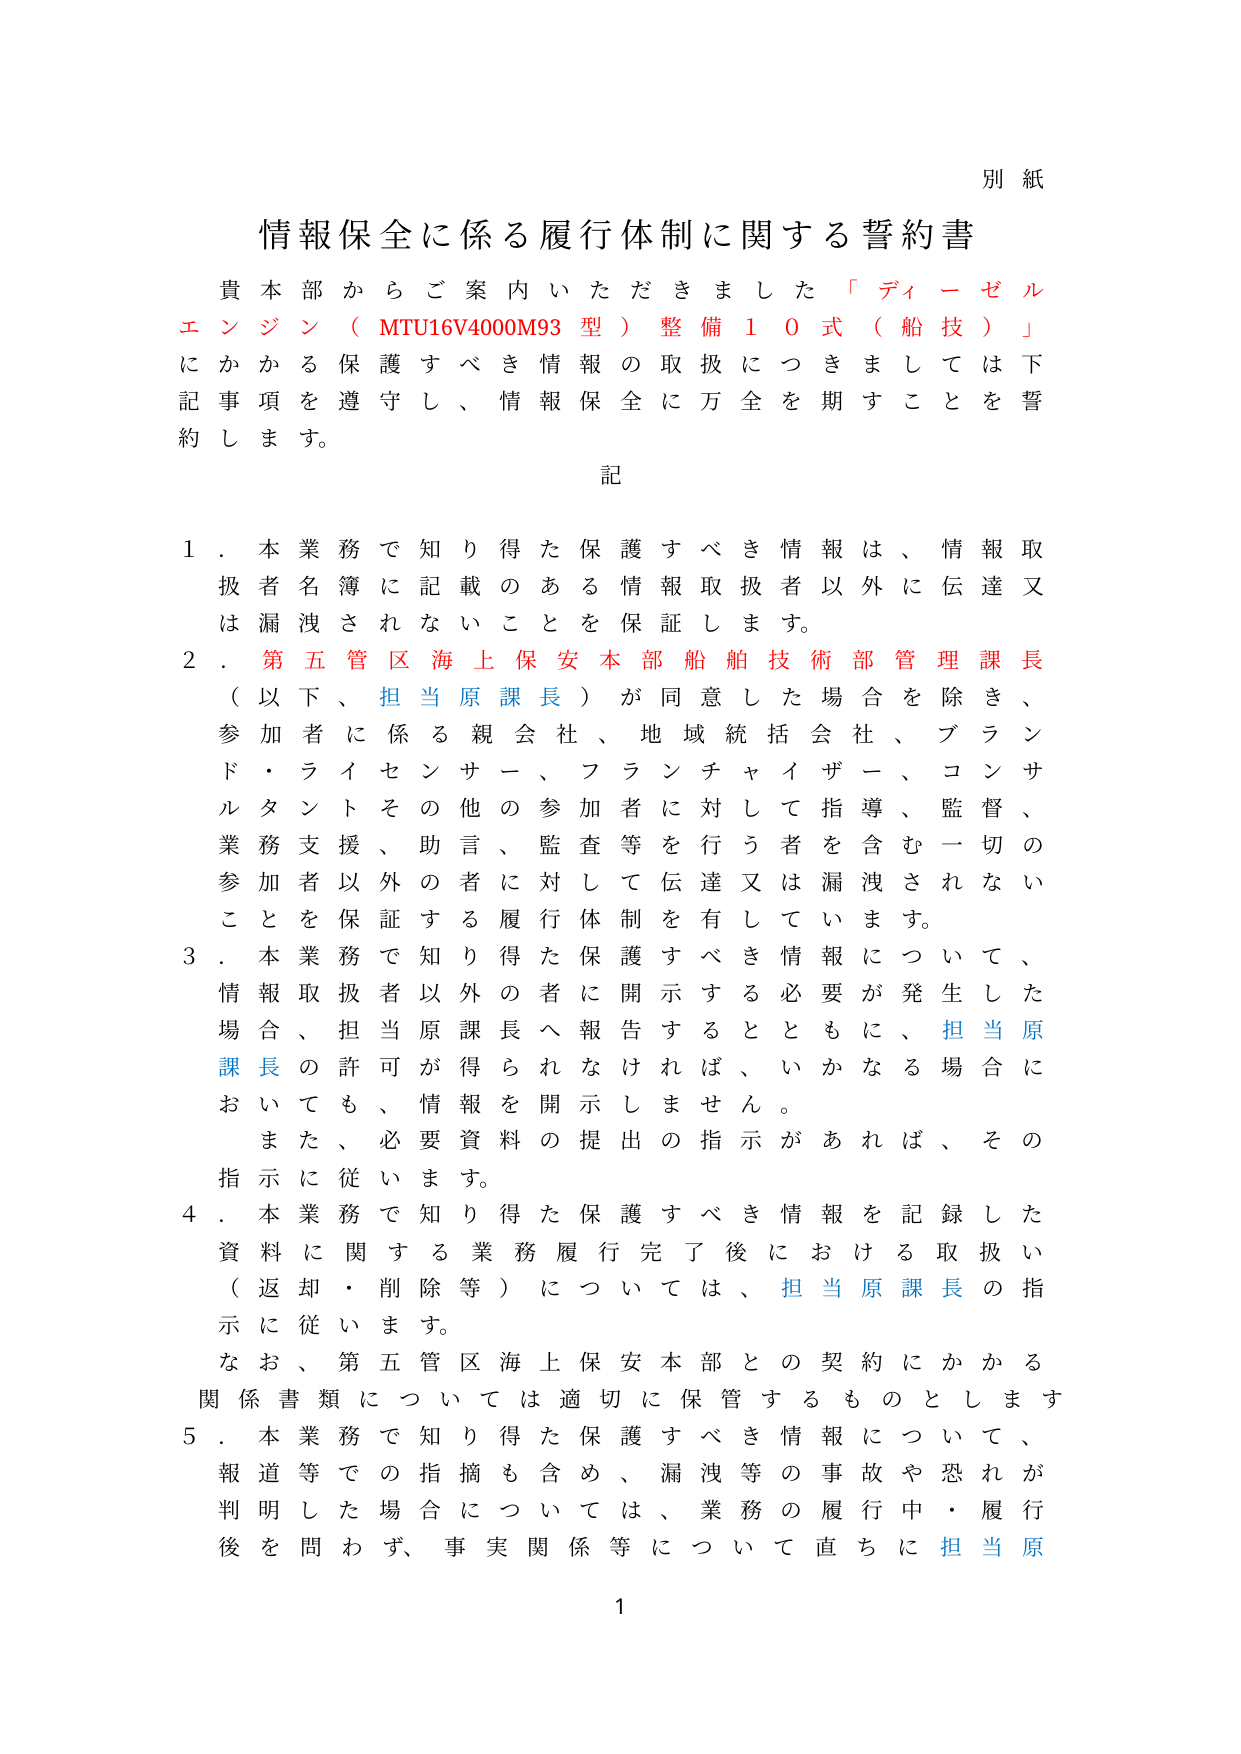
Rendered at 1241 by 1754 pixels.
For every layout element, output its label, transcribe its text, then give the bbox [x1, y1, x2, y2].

text 情報保全に係る履行体制に関する誓約書 [178, 197, 1062, 271]
text ３．本業務で知り得た保護すべき情報について、情報取扱者以外の者に開示する必要が発生した場合、担当原課長へ報告するとともに、担当原課長の許可が得られなければ、いかなる場合においても、情報を開示しません。 [178, 936, 1062, 1121]
text ２．第五管区海上保安本部船舶技術部管理課長（以下、担当原課長）が同意した場合を除き、参加者に係る親会社、地域統括会社、ブランド・ライセンサー、フランチャイザー、コンサルタントその他の参加者に対して指導、監督、業務支援、助言、監査等を行う者を含む一切の参加者以外の者に対して伝達又は漏洩されないことを保証する履行体制を有しています。 [178, 640, 1062, 936]
subtitle 記 [178, 455, 1062, 492]
text また、必要資料の提出の指示があれば、その指示に従います。 [178, 1121, 1062, 1195]
text 別紙 [178, 159, 1062, 197]
text なお、第五管区海上保安本部との契約にかかる関係書類については適切に保管するものとします。 [198, 1343, 1062, 1417]
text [178, 1417, 1062, 1565]
text １．本業務で知り得た保護すべき情報は、情報取扱者名簿に記載のある情報取扱者以外に伝達又は漏洩されないことを保証します。 [178, 529, 1062, 640]
text 貴本部からご案内いただきました「ディーゼルエンジン（MTU16V4000M93型）整備１０式（船技）」にかかる保護すべき情報の取扱につきましては下記事項を遵守し、情報保全に万全を期すことを誓約します。 [178, 271, 1062, 455]
text ４．本業務で知り得た保護すべき情報を記録した資料に関する業務履行完了後における取扱い（返却・削除等）については、担当原課長の指示に従います。 [178, 1195, 1062, 1343]
